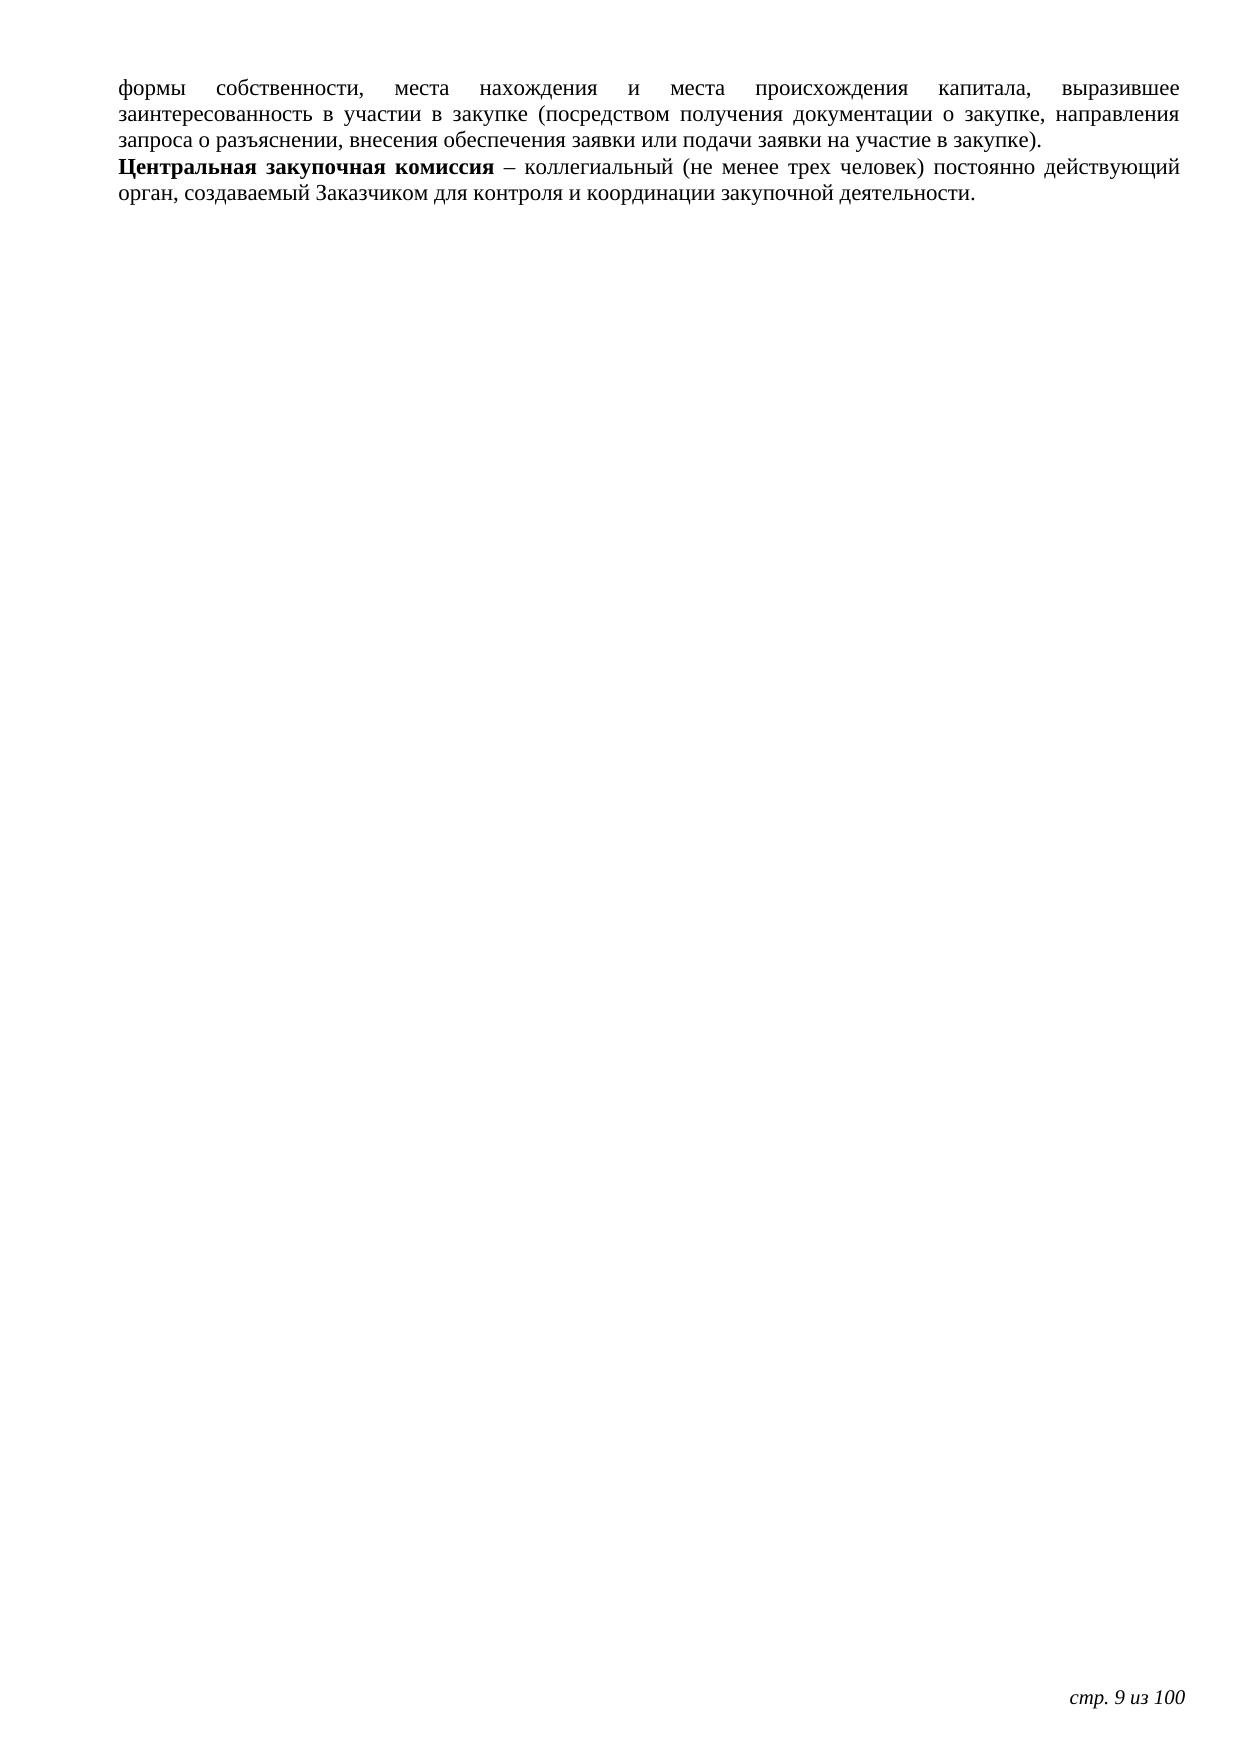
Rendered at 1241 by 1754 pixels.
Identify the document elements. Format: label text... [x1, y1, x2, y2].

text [118, 74, 1181, 153]
text Центральная закупочная комиссия – коллегиальный (не менее трех человек) постоянно действующий орган, создаваемый Заказчиком для контроля и координации закупочной деятельности. [118, 153, 1181, 206]
